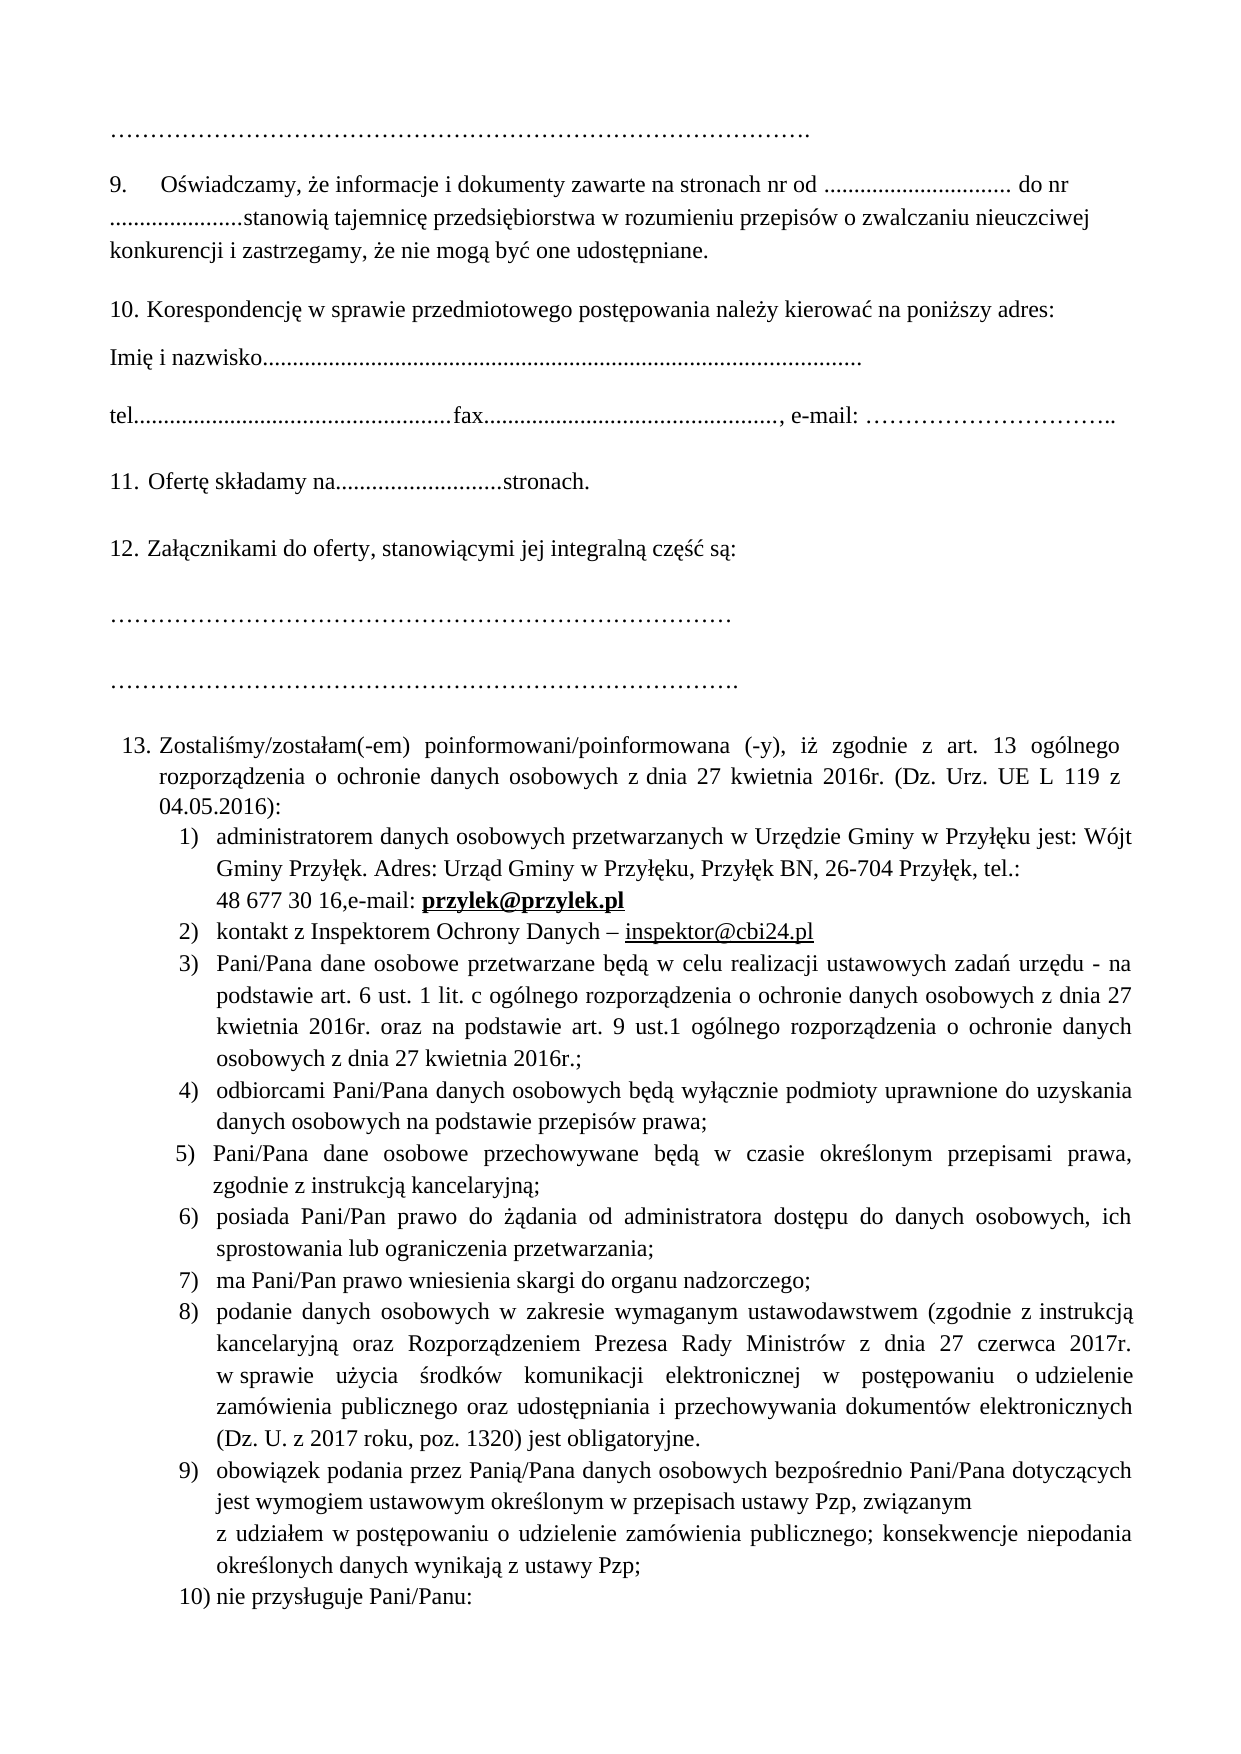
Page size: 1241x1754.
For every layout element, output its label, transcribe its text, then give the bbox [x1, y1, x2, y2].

list ma Pani/Pan prawo wniesienia skargi do organu nadzorczego; [179, 1266, 1133, 1293]
list podanie danych osobowych w zakresie wymaganym ustawodawstwem (zgodnie z instrukcją kancelaryjną oraz Rozporządzeniem Prezesa Rady Ministrów z dnia 27 czerwca 2017r. w sprawie użycia środków komunikacji elektronicznej w postępowaniu o udzielenie zamówienia publicznego oraz udostępniania i przechowywania dokumentów elektronicznych (Dz. U. z 2017 roku, poz. 1320) jest obligatoryjne. [179, 1297, 1133, 1452]
list posiada Pani/Pan prawo do żądania od administratora dostępu do danych osobowych, ich sprostowania lub ograniczenia przetwarzania; [179, 1202, 1133, 1262]
list obowiązek podania przez Panią/Pana danych osobowych bezpośrednio Pani/Pana dotyczących jest wymogiem ustawowym określonym w przepisach ustawy Pzp, związanym z udziałem w postępowaniu o udzielenie zamówienia publicznego; konsekwencje niepodania określonych danych wynikają z ustawy Pzp; [179, 1456, 1133, 1578]
text ……………………………………………………………………………. [109, 118, 1133, 142]
text stanowią tajemnicę przedsiębiorstwa w rozumieniu przepisów o zwalczaniu nieuczciwej konkurencji i zastrzegamy, że nie mogą być one udostępniane. [109, 199, 1133, 265]
list kontakt z Inspektorem Ochrony Danych – inspektor@cbi24.pl [179, 917, 1133, 945]
text ……………………………………………………………………. [109, 636, 1133, 702]
list Pani/Pana dane osobowe przetwarzane będą w celu realizacji ustawowych zadań urzędu - na podstawie art. 6 ust. 1 lit. c ogólnego rozporządzenia o ochronie danych osobowych z dnia 27 kwietnia 2016r. oraz na podstawie art. 9 ust.1 ogólnego rozporządzenia o ochronie danych osobowych z dnia 27 kwietnia 2016r.; [179, 949, 1133, 1072]
text tel fax , e-mail: ………………………….. [109, 370, 1133, 436]
list odbiorcami Pani/Pana danych osobowych będą wyłącznie podmioty uprawnione do uzyskania danych osobowych na podstawie przepisów prawa; [179, 1076, 1133, 1135]
text …………………………………………………………………… [109, 569, 1133, 636]
list Załącznikami do oferty, stanowiącymi jej integralną część są: [109, 503, 1133, 569]
text Imię i nazwisko [109, 346, 1133, 370]
list administratorem danych osobowych przetwarzanych w Urzędzie Gminy w Przyłęku jest: Wójt Gminy Przyłęk. Adres: Urząd Gminy w Przyłęku, Przyłęk BN, 26-704 Przyłęk, tel.: 48 677 30 16,e-mail: przylek@przylek.pl [179, 822, 1133, 913]
list nie przysługuje Pani/Panu: [179, 1582, 1133, 1610]
list Oświadczamy, że informacje i dokumenty zawarte na stronach nr od do nr [109, 166, 1133, 199]
list Pani/Pana dane osobowe przechowywane będą w czasie określonym przepisami prawa, zgodnie z instrukcją kancelaryjną; [175, 1139, 1133, 1198]
list Zostaliśmy/zostałam(-em) poinformowani/poinformowana (-y), iż zgodnie z art. 13 ogólnego rozporządzenia o ochronie danych osobowych z dnia 27 kwietnia 2016r. (Dz. Urz. UE L 119 z 04.05.2016): [121, 731, 1122, 819]
list Korespondencję w sprawie przedmiotowego postępowania należy kierować na poniższy adres: [109, 298, 1133, 322]
list Ofertę składamy na stronach. [109, 436, 1133, 503]
